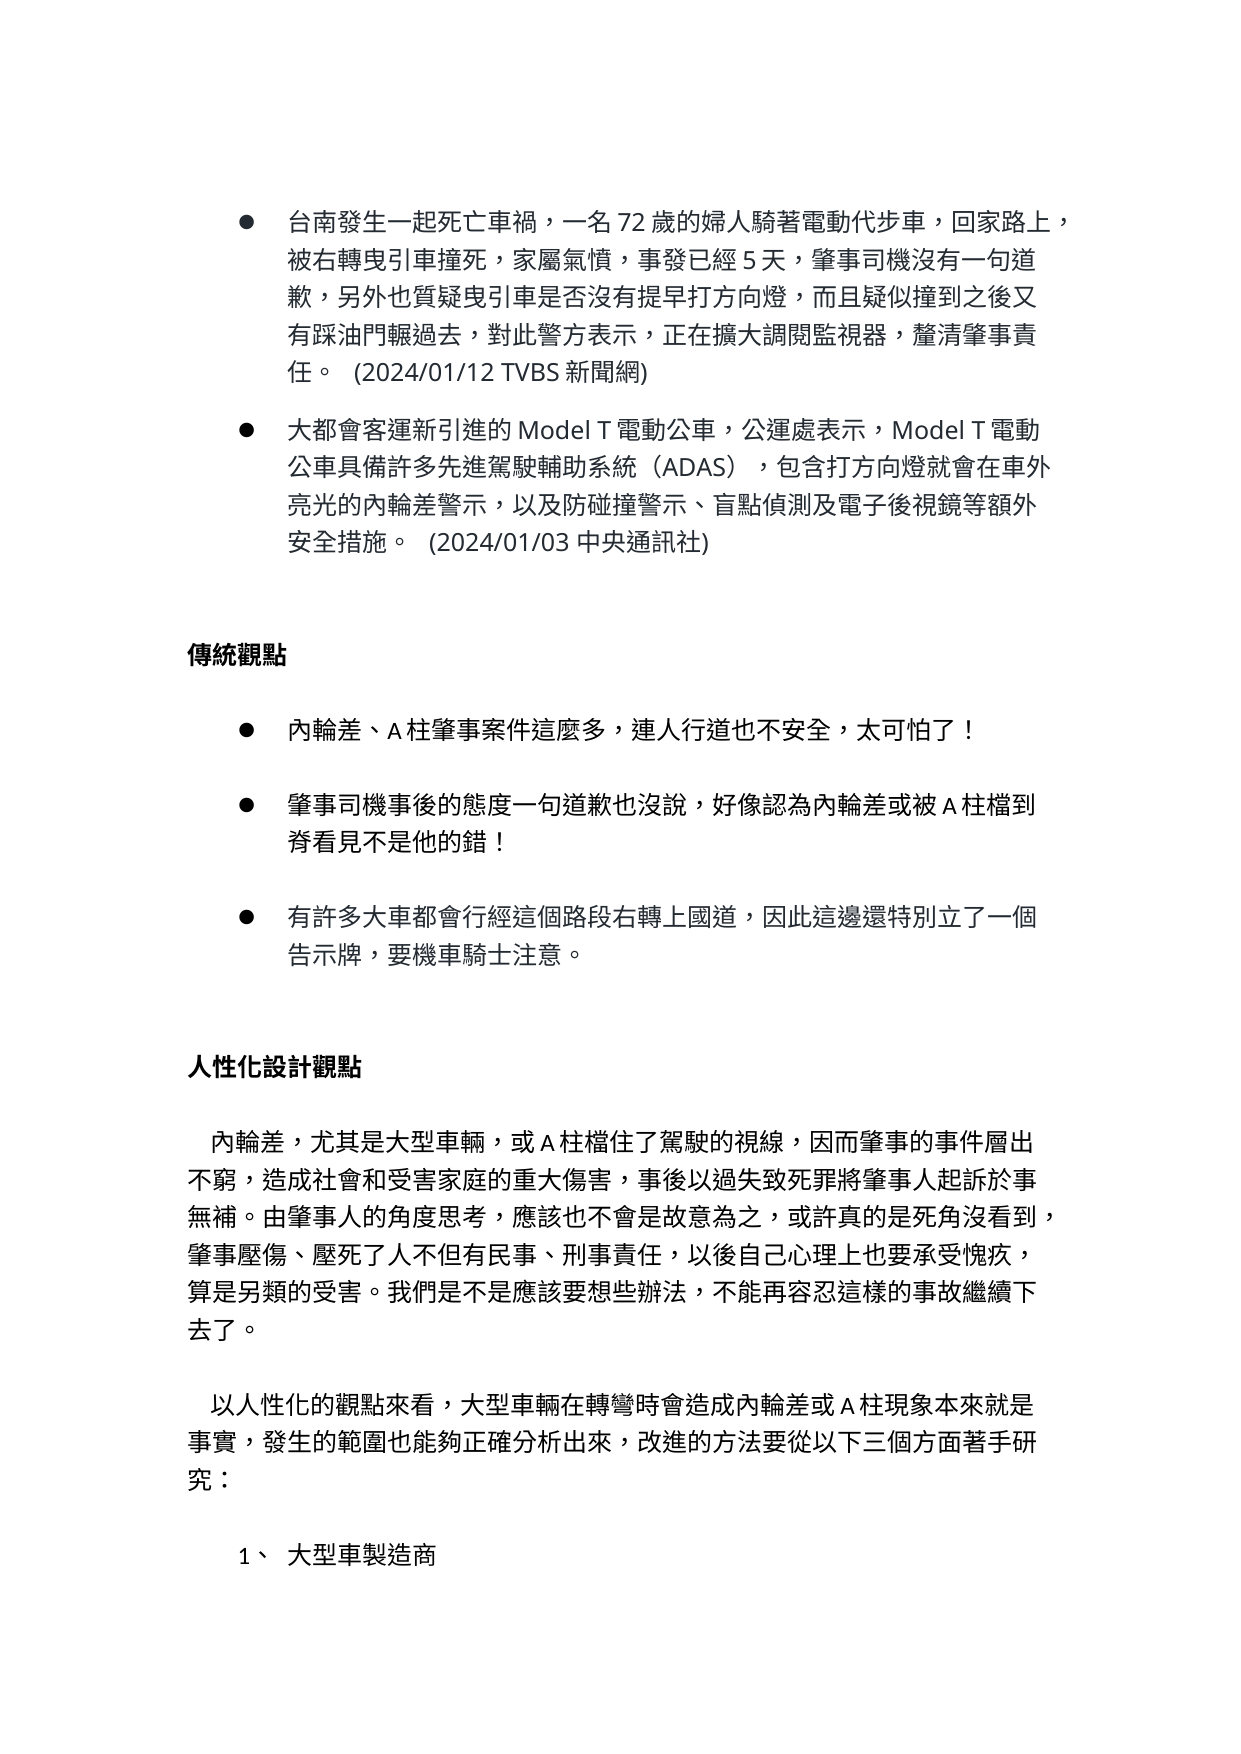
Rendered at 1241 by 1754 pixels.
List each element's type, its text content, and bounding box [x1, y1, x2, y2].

list 大都會客運新引進的Model T電動公車，公運處表示，Model T電動公車具備許多先進駕駛輔助系統（ADAS），包含打方向燈就會在車外亮光的內輪差警示，以及防碰撞警示、盲點偵測及電子後視鏡等額外安全措施。 (2024/01/03 中央通訊社) [237, 409, 1053, 559]
text 傳統觀點 [187, 634, 1053, 672]
list 肇事司機事後的態度一句道歉也沒說，好像認為內輪差或被A柱檔到脊看見不是他的錯！ [237, 784, 1053, 859]
list 大型車製造商 [237, 1534, 1053, 1572]
text 以人性化的觀點來看，大型車輛在轉彎時會造成內輪差或A柱現象本來就是事實，發生的範圍也能夠正確分析出來，改進的方法要從以下三個方面著手研究： [187, 1384, 1053, 1497]
list 有許多大車都會行經這個路段右轉上國道，因此這邊還特別立了一個告示牌，要機車騎士注意。 [237, 897, 1053, 972]
list 台南發生一起死亡車禍，一名72歲的婦人騎著電動代步車，回家路上，被右轉曳引車撞死，家屬氣憤，事發已經5天，肇事司機沒有一句道歉，另外也質疑曳引車是否沒有提早打方向燈，而且疑似撞到之後又有踩油門輾過去，對此警方表示，正在擴大調閱監視器，釐清肇事責任。 (2024/01/12 TVBS新聞網) [237, 202, 1053, 389]
text 內輪差，尤其是大型車輛，或A柱檔住了駕駛的視線，因而肇事的事件層出不窮，造成社會和受害家庭的重大傷害，事後以過失致死罪將肇事人起訴於事無補。由肇事人的角度思考，應該也不會是故意為之，或許真的是死角沒看到，肇事壓傷、壓死了人不但有民事、刑事責任，以後自己心理上也要承受愧疚，算是另類的受害。我們是不是應該要想些辦法，不能再容忍這樣的事故繼續下去了。 [187, 1122, 1053, 1347]
text 人性化設計觀點 [187, 1047, 1053, 1084]
list 內輪差、A柱肇事案件這麼多，連人行道也不安全，太可怕了！ [237, 709, 1053, 747]
